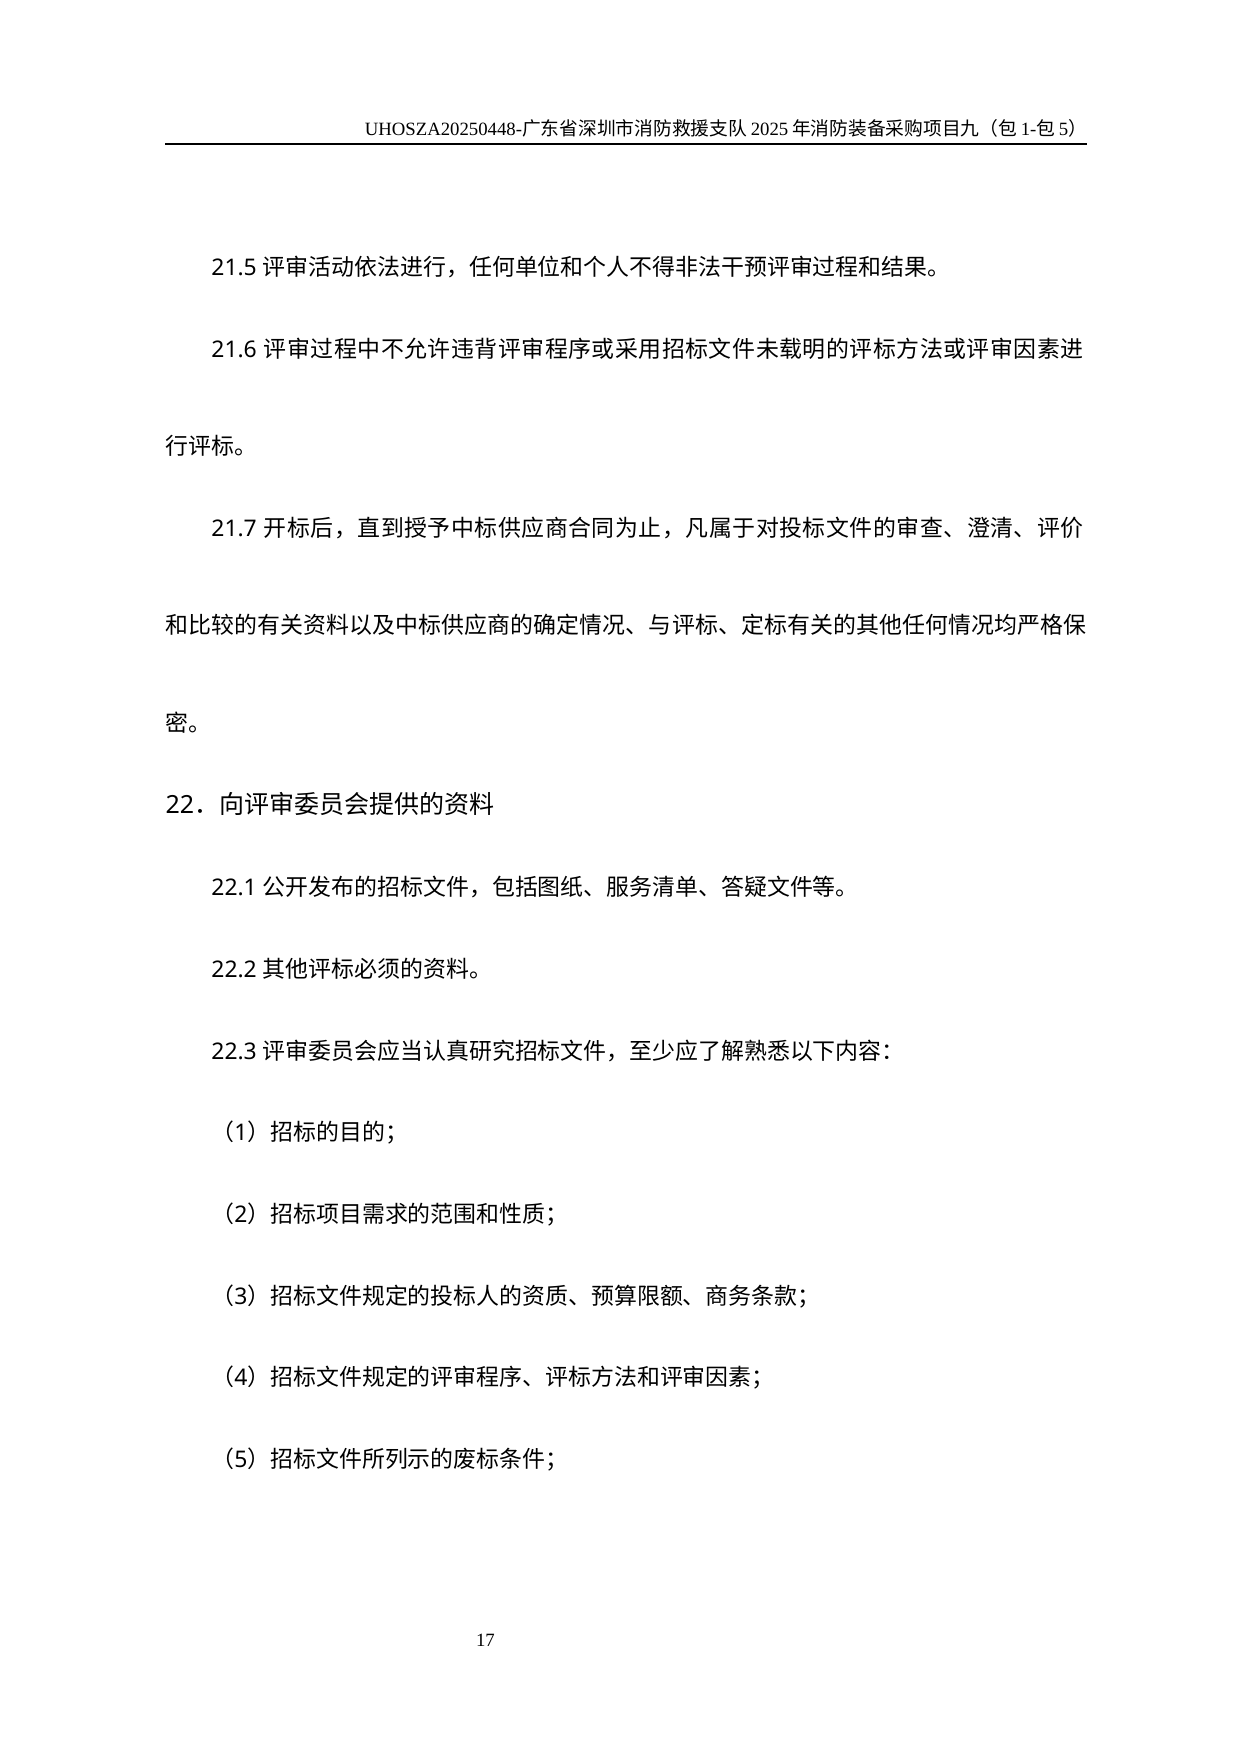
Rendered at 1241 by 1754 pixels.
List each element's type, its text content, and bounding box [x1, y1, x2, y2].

text （5）招标文件所列示的废标条件； [165, 1425, 1087, 1490]
text （4）招标文件规定的评审程序、评标方法和评审因素； [165, 1343, 1087, 1408]
text 22．向评审委员会提供的资料 [165, 770, 1087, 835]
text 21.6 评审过程中不允许违背评审程序或采用招标文件未载明的评标方法或评审因素进行评标。 [165, 314, 1087, 477]
text （1）招标的目的； [165, 1098, 1087, 1163]
text 22.2 其他评标必须的资料。 [165, 935, 1087, 1000]
text （2）招标项目需求的范围和性质； [165, 1180, 1087, 1245]
text （3）招标文件规定的投标人的资质、预算限额、商务条款； [165, 1262, 1087, 1327]
text 22.3 评审委员会应当认真研究招标文件，至少应了解熟悉以下内容： [165, 1017, 1087, 1082]
text 21.7 开标后，直到授予中标供应商合同为止，凡属于对投标文件的审查、澄清、评价和比较的有关资料以及中标供应商的确定情况、与评标、定标有关的其他任何情况均严格保密。 [165, 494, 1087, 754]
text 22.1 公开发布的招标文件，包括图纸、服务清单、答疑文件等。 [165, 853, 1087, 918]
text 21.5 评审活动依法进行，任何单位和个人不得非法干预评审过程和结果。 [165, 233, 1087, 298]
